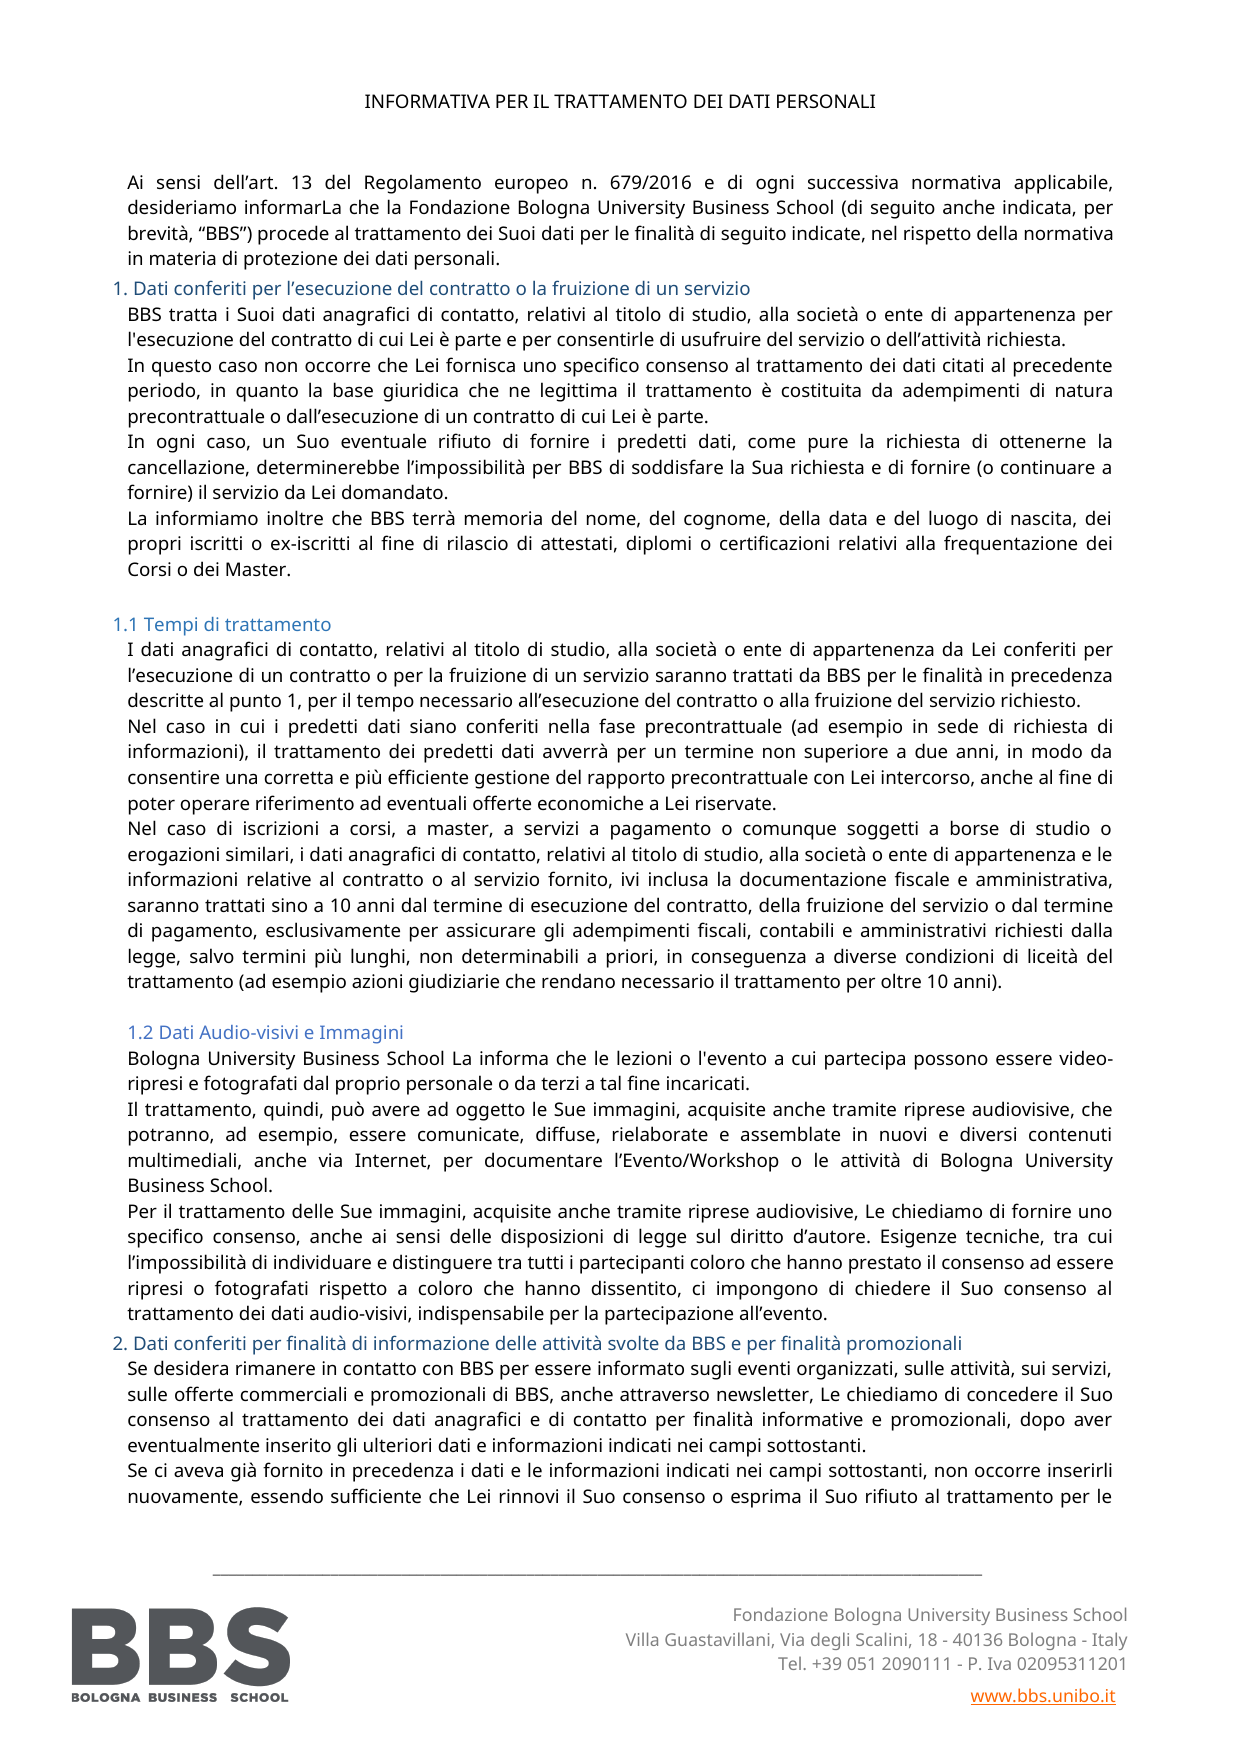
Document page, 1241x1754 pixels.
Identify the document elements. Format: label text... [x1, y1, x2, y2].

text 1.2 Dati Audio-visivi e Immagini [127, 1019, 1114, 1045]
text Bologna University Business School La informa che le lezioni o l'evento a cui partecipa possono essere video-ripresi e fotografati dal proprio personale o da terzi a tal fine incaricati. [127, 1045, 1114, 1096]
subtitle 1. Dati conferiti per l’esecuzione del contratto o la fruizione di un servizio [112, 275, 1128, 301]
text I dati anagrafici di contatto, relativi al titolo di studio, alla società o ente di appartenenza da Lei conferiti per l’esecuzione di un contratto o per la fruizione di un servizio saranno trattati da BBS per le finalità in precedenza descritte al punto 1, per il tempo necessario all’esecuzione del contratto o alla fruizione del servizio richiesto. [127, 637, 1114, 713]
text In ogni caso, un Suo eventuale rifiuto di fornire i predetti dati, come pure la richiesta di ottenerne la cancellazione, determinerebbe l’impossibilità per BBS di soddisfare la Sua richiesta e di fornire (o continuare a fornire) il servizio da Lei domandato. [127, 428, 1114, 505]
text Nel caso di iscrizioni a corsi, a master, a servizi a pagamento o comunque soggetti a borse di studio o erogazioni similari, i dati anagrafici di contatto, relativi al titolo di studio, alla società o ente di appartenenza e le informazioni relative al contratto o al servizio fornito, ivi inclusa la documentazione fiscale e amministrativa, saranno trattati sino a 10 anni dal termine di esecuzione del contratto, della fruizione del servizio o dal termine di pagamento, esclusivamente per assicurare gli adempimenti fiscali, contabili e amministrativi richiesti dalla legge, salvo termini più lunghi, non determinabili a priori, in conseguenza a diverse condizioni di liceità del trattamento (ad esempio azioni giudiziarie che rendano necessario il trattamento per oltre 10 anni). [127, 815, 1114, 994]
text In questo caso non occorre che Lei fornisca uno specifico consenso al trattamento dei dati citati al precedente periodo, in quanto la base giuridica che ne legittima il trattamento è costituita da adempimenti di natura precontrattuale o dall’esecuzione di un contratto di cui Lei è parte. [127, 352, 1114, 428]
text Ai sensi dell’art. 13 del Regolamento europeo n. 679/2016 e di ogni successiva normativa applicabile, desideriamo informarLa che la Fondazione Bologna University Business School (di seguito anche indicata, per brevità, “BBS”) procede al trattamento dei Suoi dati per le finalità di seguito indicate, nel rispetto della normativa in materia di protezione dei dati personali. [127, 169, 1114, 271]
text Se desidera rimanere in contatto con BBS per essere informato sugli eventi organizzati, sulle attività, sui servizi, sulle offerte commerciali e promozionali di BBS, anche attraverso newsletter, Le chiediamo di concedere il Suo consenso al trattamento dei dati anagrafici e di contatto per finalità informative e promozionali, dopo aver eventualmente inserito gli ulteriori dati e informazioni indicati nei campi sottostanti. [127, 1356, 1114, 1458]
text Nel caso in cui i predetti dati siano conferiti nella fase precontrattuale (ad esempio in sede di richiesta di informazioni), il trattamento dei predetti dati avverrà per un termine non superiore a due anni, in modo da consentire una corretta e più efficiente gestione del rapporto precontrattuale con Lei intercorso, anche al fine di poter operare riferimento ad eventuali offerte economiche a Lei riservate. [127, 713, 1114, 815]
subtitle 2. Dati conferiti per finalità di informazione delle attività svolte da BBS e per finalità promozionali [112, 1330, 1128, 1356]
text Il trattamento, quindi, può avere ad oggetto le Sue immagini, acquisite anche tramite riprese audiovisive, che potranno, ad esempio, essere comunicate, diffuse, rielaborate e assemblate in nuovi e diversi contenuti multimediali, anche via Internet, per documentare l’Evento/Workshop o le attività di Bologna University Business School. [127, 1096, 1114, 1198]
text La informiamo inoltre che BBS terrà memoria del nome, del cognome, della data e del luogo di nascita, dei propri iscritti o ex-iscritti al fine di rilascio di attestati, diplomi o certificazioni relativi alla frequentazione dei Corsi o dei Master. [127, 505, 1114, 582]
subtitle 1.1 Tempi di trattamento [112, 611, 1128, 637]
picture [71, 1607, 290, 1702]
text Per il trattamento delle Sue immagini, acquisite anche tramite riprese audiovisive, Le chiediamo di fornire uno specifico consenso, anche ai sensi delle disposizioni di legge sul diritto d’autore. Esigenze tecniche, tra cui l’impossibilità di individuare e distinguere tra tutti i partecipanti coloro che hanno prestato il consenso ad essere ripresi o fotografati rispetto a coloro che hanno dissentito, ci impongono di chiedere il Suo consenso al trattamento dei dati audio-visivi, indispensabile per la partecipazione all’evento. [127, 1198, 1114, 1326]
text INFORMATIVA PER IL TRATTAMENTO DEI DATI PERSONALI [112, 89, 1128, 114]
text BBS tratta i Suoi dati anagrafici di contatto, relativi al titolo di studio, alla società o ente di appartenenza per l'esecuzione del contratto di cui Lei è parte e per consentirle di usufruire del servizio o dell’attività richiesta. [127, 301, 1114, 352]
